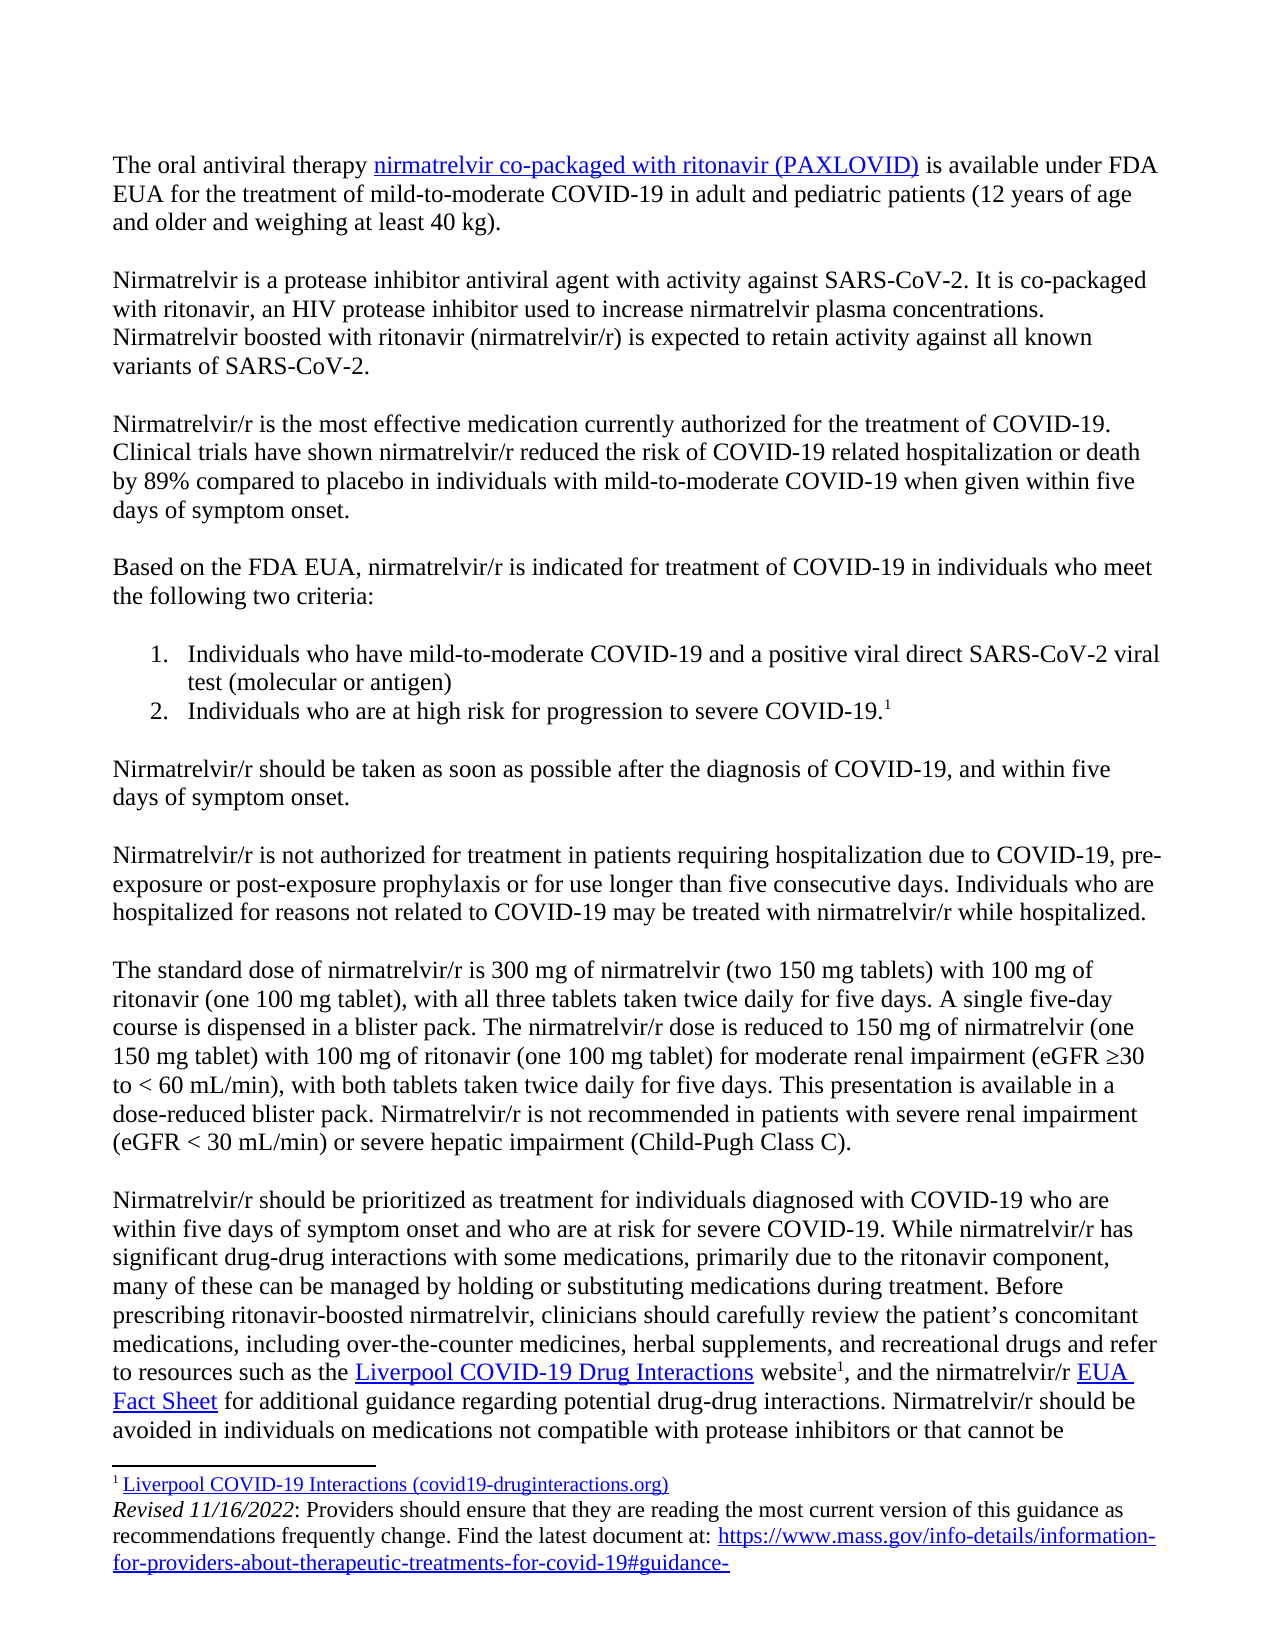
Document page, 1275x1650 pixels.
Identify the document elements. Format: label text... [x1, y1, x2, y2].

text The standard dose of nirmatrelvir/r is 300 mg of nirmatrelvir (two 150 mg tablets) with 100 mg of ritonavir (one 100 mg tablet), with all three tablets taken twice daily for five days. A single five-day course is dispensed in a blister pack. The nirmatrelvir/r dose is reduced to 150 mg of nirmatrelvir (one 150 mg tablet) with 100 mg of ritonavir (one 100 mg tablet) for moderate renal impairment (eGFR ≥30 to < 60 mL/min), with both tablets taken twice daily for five days. This presentation is available in a dose-reduced blister pack. Nirmatrelvir/r is not recommended in patients with severe renal impairment (eGFR < 30 mL/min) or severe hepatic impairment (Child-Pugh Class C). [112, 955, 1162, 1156]
text Nirmatrelvir is a protease inhibitor antiviral agent with activity against SARS-CoV-2. It is co-packaged with ritonavir, an HIV protease inhibitor used to increase nirmatrelvir plasma concentrations. Nirmatrelvir boosted with ritonavir (nirmatrelvir/r) is expected to retain activity against all known variants of SARS-CoV-2. [112, 265, 1162, 380]
text The oral antiviral therapy nirmatrelvir co-packaged with ritonavir (PAXLOVID) is available under FDA EUA for the treatment of mild-to-moderate COVID-19 in adult and pediatric patients (12 years of age and older and weighing at least 40 kg). [112, 150, 1162, 236]
text Nirmatrelvir/r should be taken as soon as possible after the diagnosis of COVID-19, and within five days of symptom onset. [112, 754, 1162, 811]
list Individuals who have mild-to-moderate COVID-19 and a positive viral direct SARS-CoV-2 viral test (molecular or antigen) [150, 639, 1162, 696]
list Individuals who are at high risk for progression to severe COVID-19.1 [150, 696, 1162, 725]
text Nirmatrelvir/r is not authorized for treatment in patients requiring hospitalization due to COVID-19, pre-exposure or post-exposure prophylaxis or for use longer than five consecutive days. Individuals who are hospitalized for reasons not related to COVID-19 may be treated with nirmatrelvir/r while hospitalized. [112, 811, 1162, 926]
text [112, 1185, 1162, 1444]
text Based on the FDA EUA, nirmatrelvir/r is indicated for treatment of COVID-19 in individuals who meet the following two criteria: [112, 552, 1162, 610]
text Nirmatrelvir/r is the most effective medication currently authorized for the treatment of COVID-19. Clinical trials have shown nirmatrelvir/r reduced the risk of COVID-19 related hospitalization or death by 89% compared to placebo in individuals with mild-to-moderate COVID-19 when given within five days of symptom onset. [112, 409, 1162, 524]
